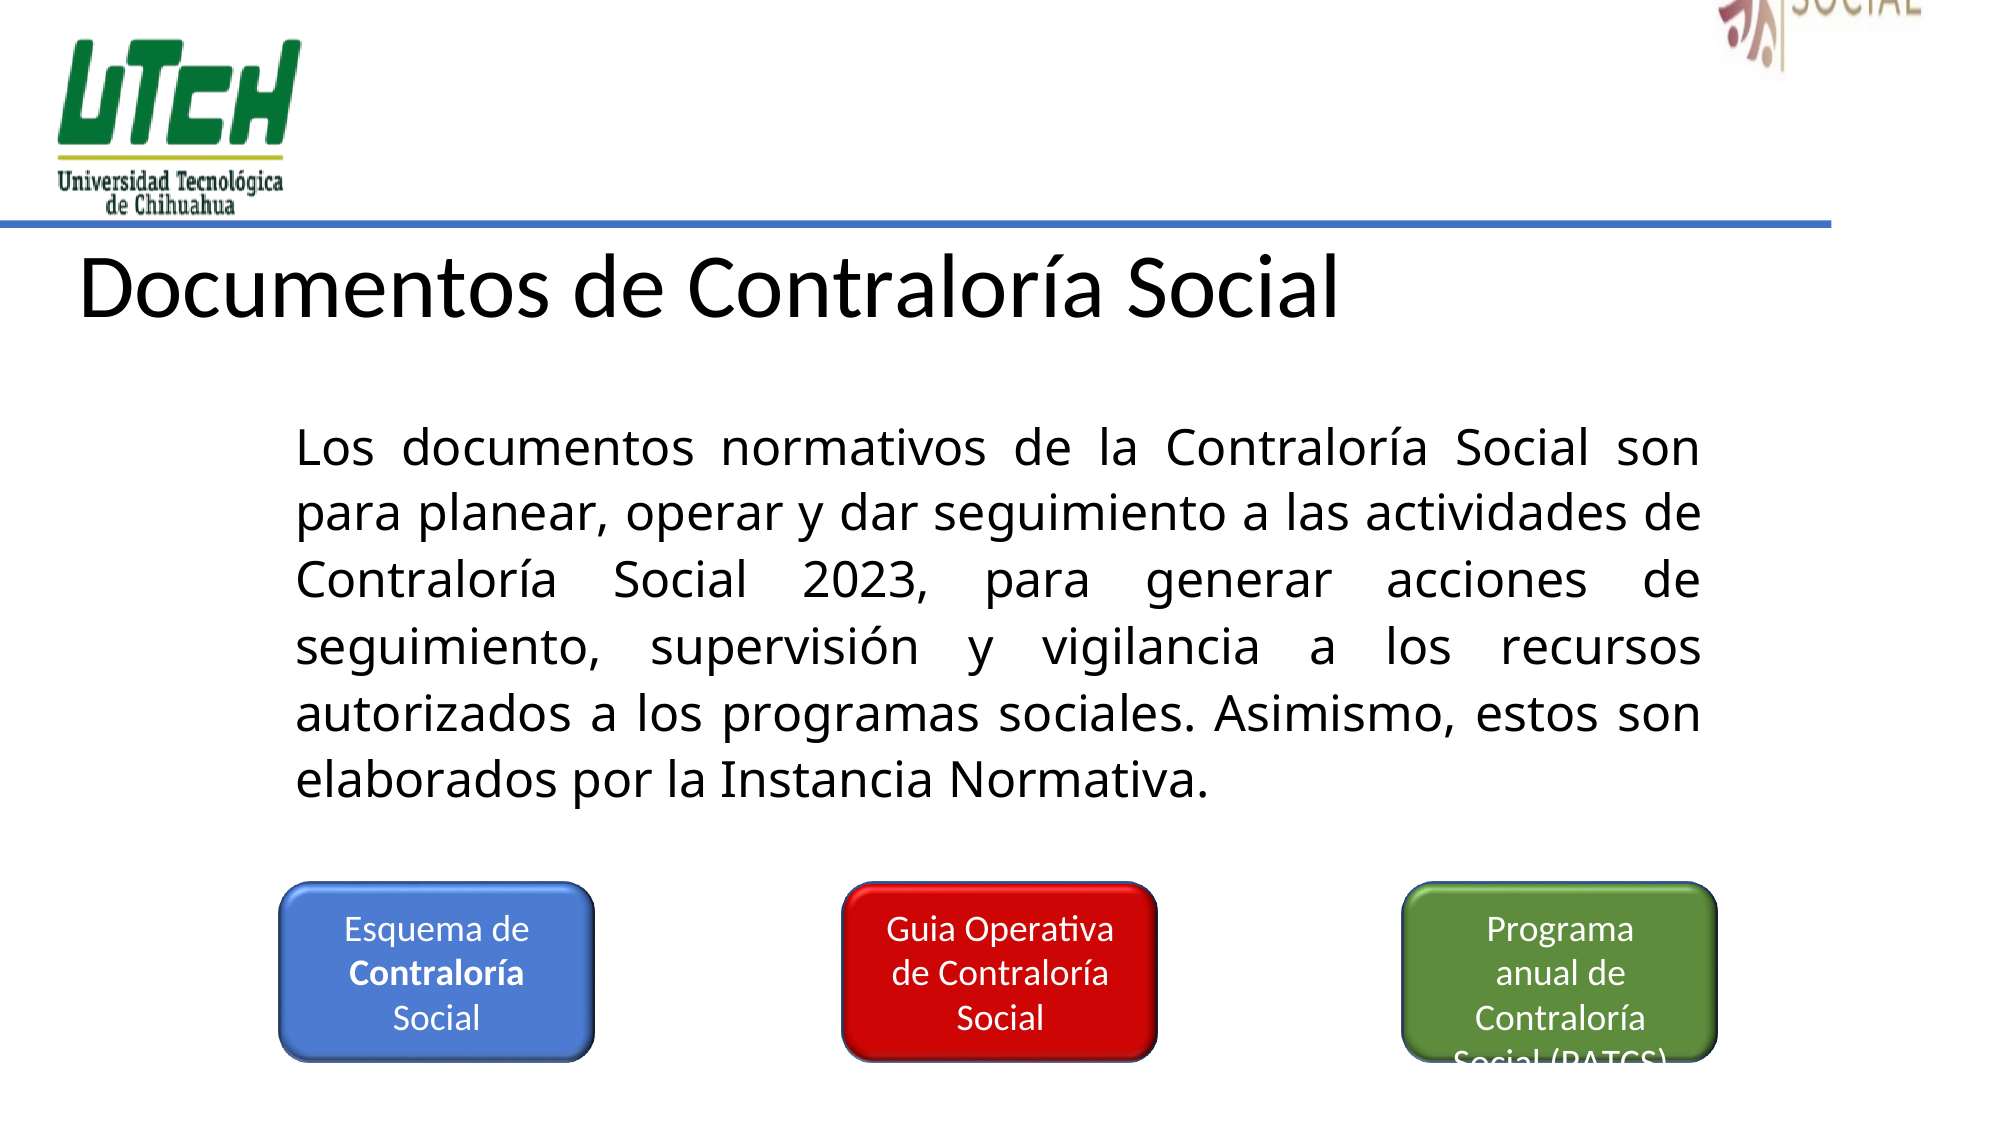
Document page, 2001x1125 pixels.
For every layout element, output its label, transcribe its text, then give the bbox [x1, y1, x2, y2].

picture [49, 31, 306, 223]
subtitle Documentos de Contraloría Social [16, 229, 2000, 341]
picture [1475, 1059, 1485, 1063]
picture [278, 881, 595, 1063]
text Los documentos normativos de la Contraloría Social son para planear, operar y dar seguimiento a las actividades de Contraloría Social 2023, para generar acciones de seguimiento, supervisión y vigilancia a los recursos autorizados a los programas sociales. Asimismo, estos son elaborados por la Instancia Normativa. [295, 412, 1703, 812]
picture [841, 881, 1158, 1063]
picture [1587, 1055, 1593, 1063]
picture [1707, 0, 1989, 84]
picture [1566, 1054, 1575, 1063]
picture [1401, 881, 1718, 1063]
